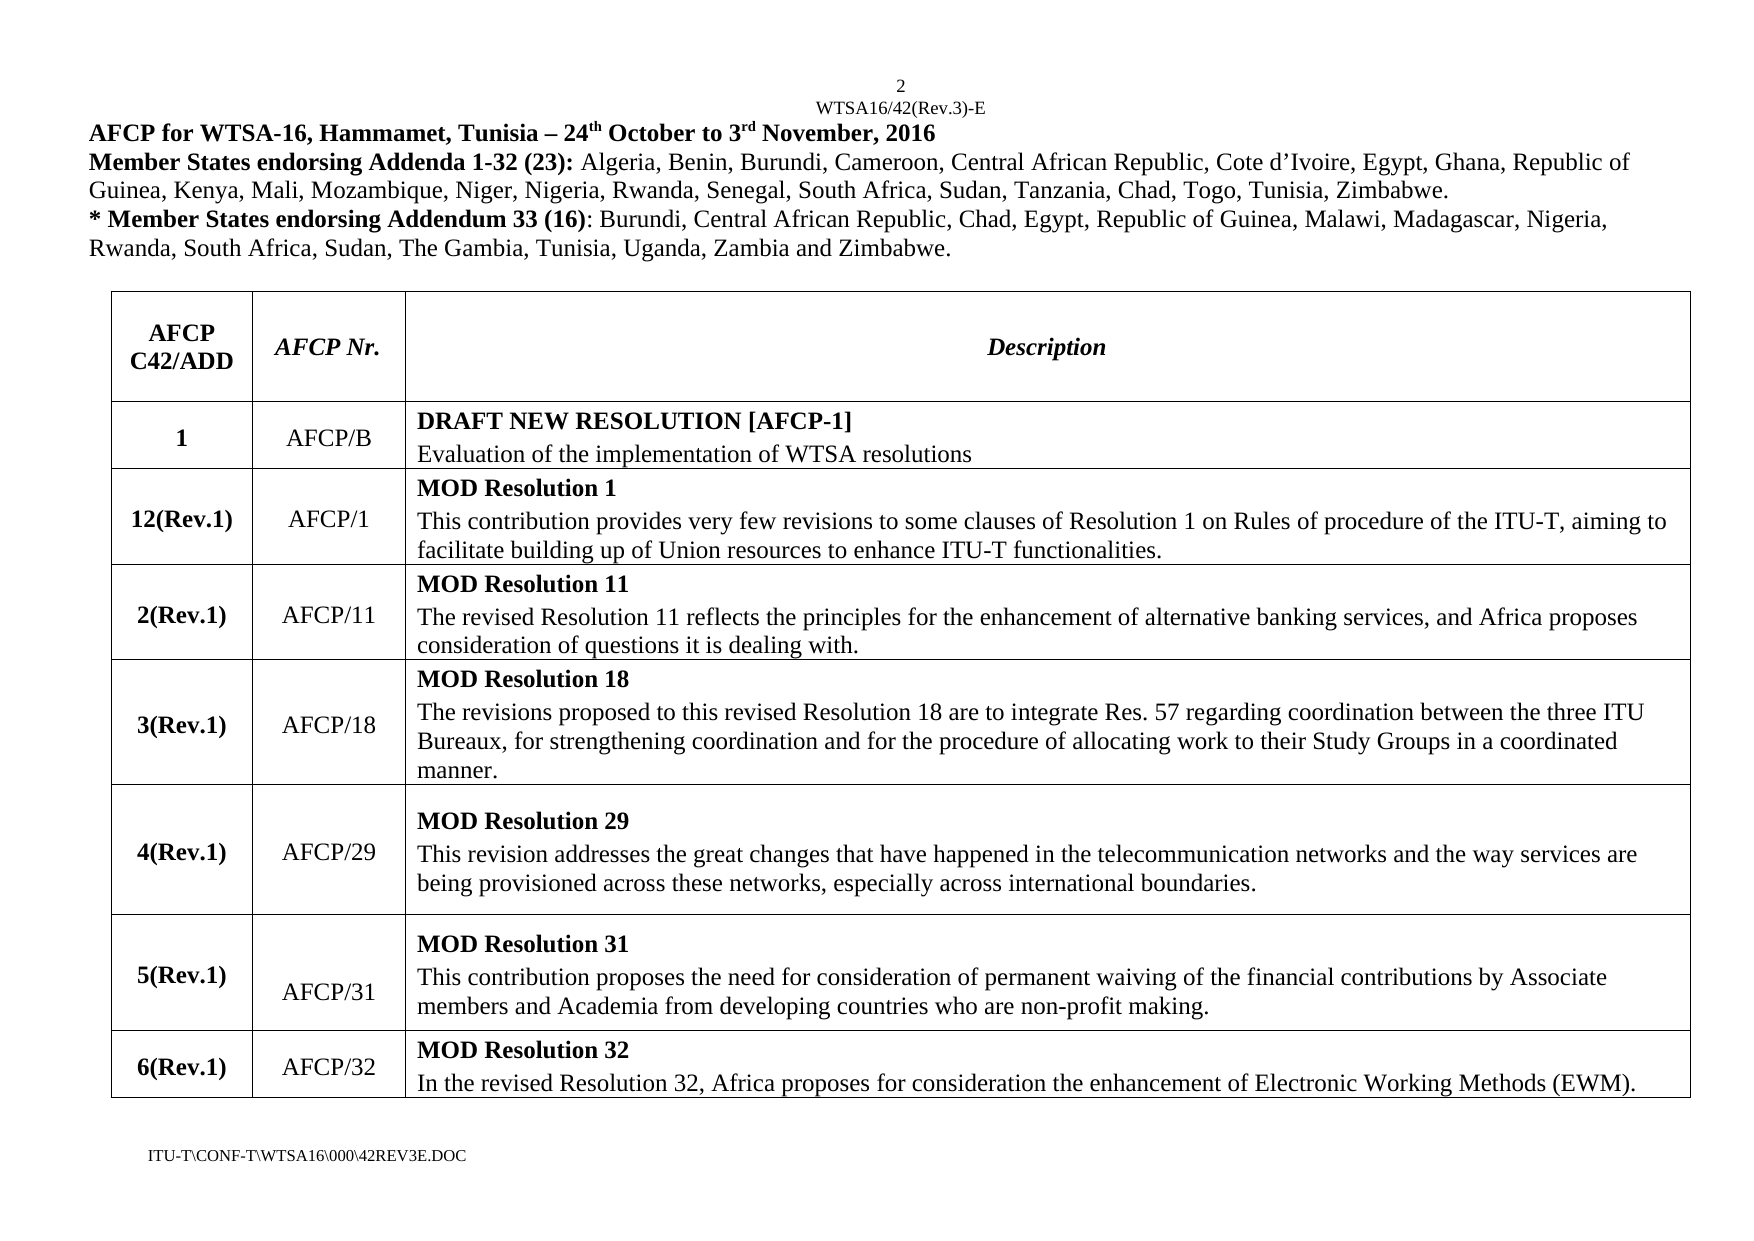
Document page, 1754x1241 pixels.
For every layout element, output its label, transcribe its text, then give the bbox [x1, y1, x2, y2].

table_header AFCP C42/ADD [112, 292, 252, 401]
table_cell 3(Rev.1) [112, 660, 252, 784]
table_header AFCP Nr. [253, 292, 405, 401]
text * Member States endorsing Addendum 33 (16): Burundi, Central African Republic, Chad, Egypt, Republic of Guinea, Malawi, Madagascar, Nigeria, Rwanda, South Africa, Sudan, The Gambia, Tunisia, Uganda, Zambia and Zimbabwe. [89, 204, 1653, 262]
table_cell 5(Rev.1) [112, 915, 252, 1030]
text Member States endorsing Addenda 1-32 (23): Algeria, Benin, Burundi, Cameroon, Central African Republic, Cote d’Ivoire, Egypt, Ghana, Republic of Guinea, Kenya, Mali, Mozambique, Niger, Nigeria, Rwanda, Senegal, South Africa, Sudan, Tanzania, Chad, Togo, Tunisia, Zimbabwe. [89, 147, 1653, 204]
table_cell 2(Rev.1) [112, 565, 252, 659]
table_header Description [406, 292, 1690, 401]
table_cell 1 [112, 402, 252, 468]
table_cell AFCP/B [253, 402, 405, 468]
table_cell AFCP/18 [253, 660, 405, 784]
table_cell AFCP/1 [253, 469, 405, 564]
table_cell MOD Resolution 32 In the revised Resolution 32, Africa proposes for consideration the enhancement of Electronic Working Methods (EWM). [406, 1031, 1690, 1097]
table_cell MOD Resolution 29 This revision addresses the great changes that have happened in the telecommunication networks and the way services are being provisioned across these networks, especially across international boundaries. [406, 785, 1690, 914]
table_cell AFCP/29 [253, 785, 405, 914]
table_cell 4(Rev.1) [112, 785, 252, 914]
table_cell AFCP/11 [253, 565, 405, 659]
table_cell 6(Rev.1) [112, 1031, 252, 1097]
table_cell 12(Rev.1) [112, 469, 252, 564]
table_cell AFCP/32 [253, 1031, 405, 1097]
table_cell MOD Resolution 11 The revised Resolution 11 reflects the principles for the enhancement of alternative banking services, and Africa proposes consideration of questions it is dealing with. [406, 565, 1690, 659]
text AFCP for WTSA-16, Hammamet, Tunisia – 24th October to 3rd November, 2016 [89, 118, 1653, 147]
table_cell MOD Resolution 1 This contribution provides very few revisions to some clauses of Resolution 1 on Rules of procedure of the ITU-T, aiming to facilitate building up of Union resources to enhance ITU-T functionalities. [406, 469, 1690, 564]
table_cell DRAFT NEW RESOLUTION [AFCP-1] Evaluation of the implementation of WTSA resolutions [406, 402, 1690, 468]
table_cell AFCP/31 [253, 915, 405, 1030]
table_cell MOD Resolution 18 The revisions proposed to this revised Resolution 18 are to integrate Res. 57 regarding coordination between the three ITU Bureaux, for strengthening coordination and for the procedure of allocating work to their Study Groups in a coordinated manner. [406, 660, 1690, 784]
table_cell MOD Resolution 31 This contribution proposes the need for consideration of permanent waiving of the financial contributions by Associate members and Academia from developing countries who are non-profit making. [406, 915, 1690, 1030]
